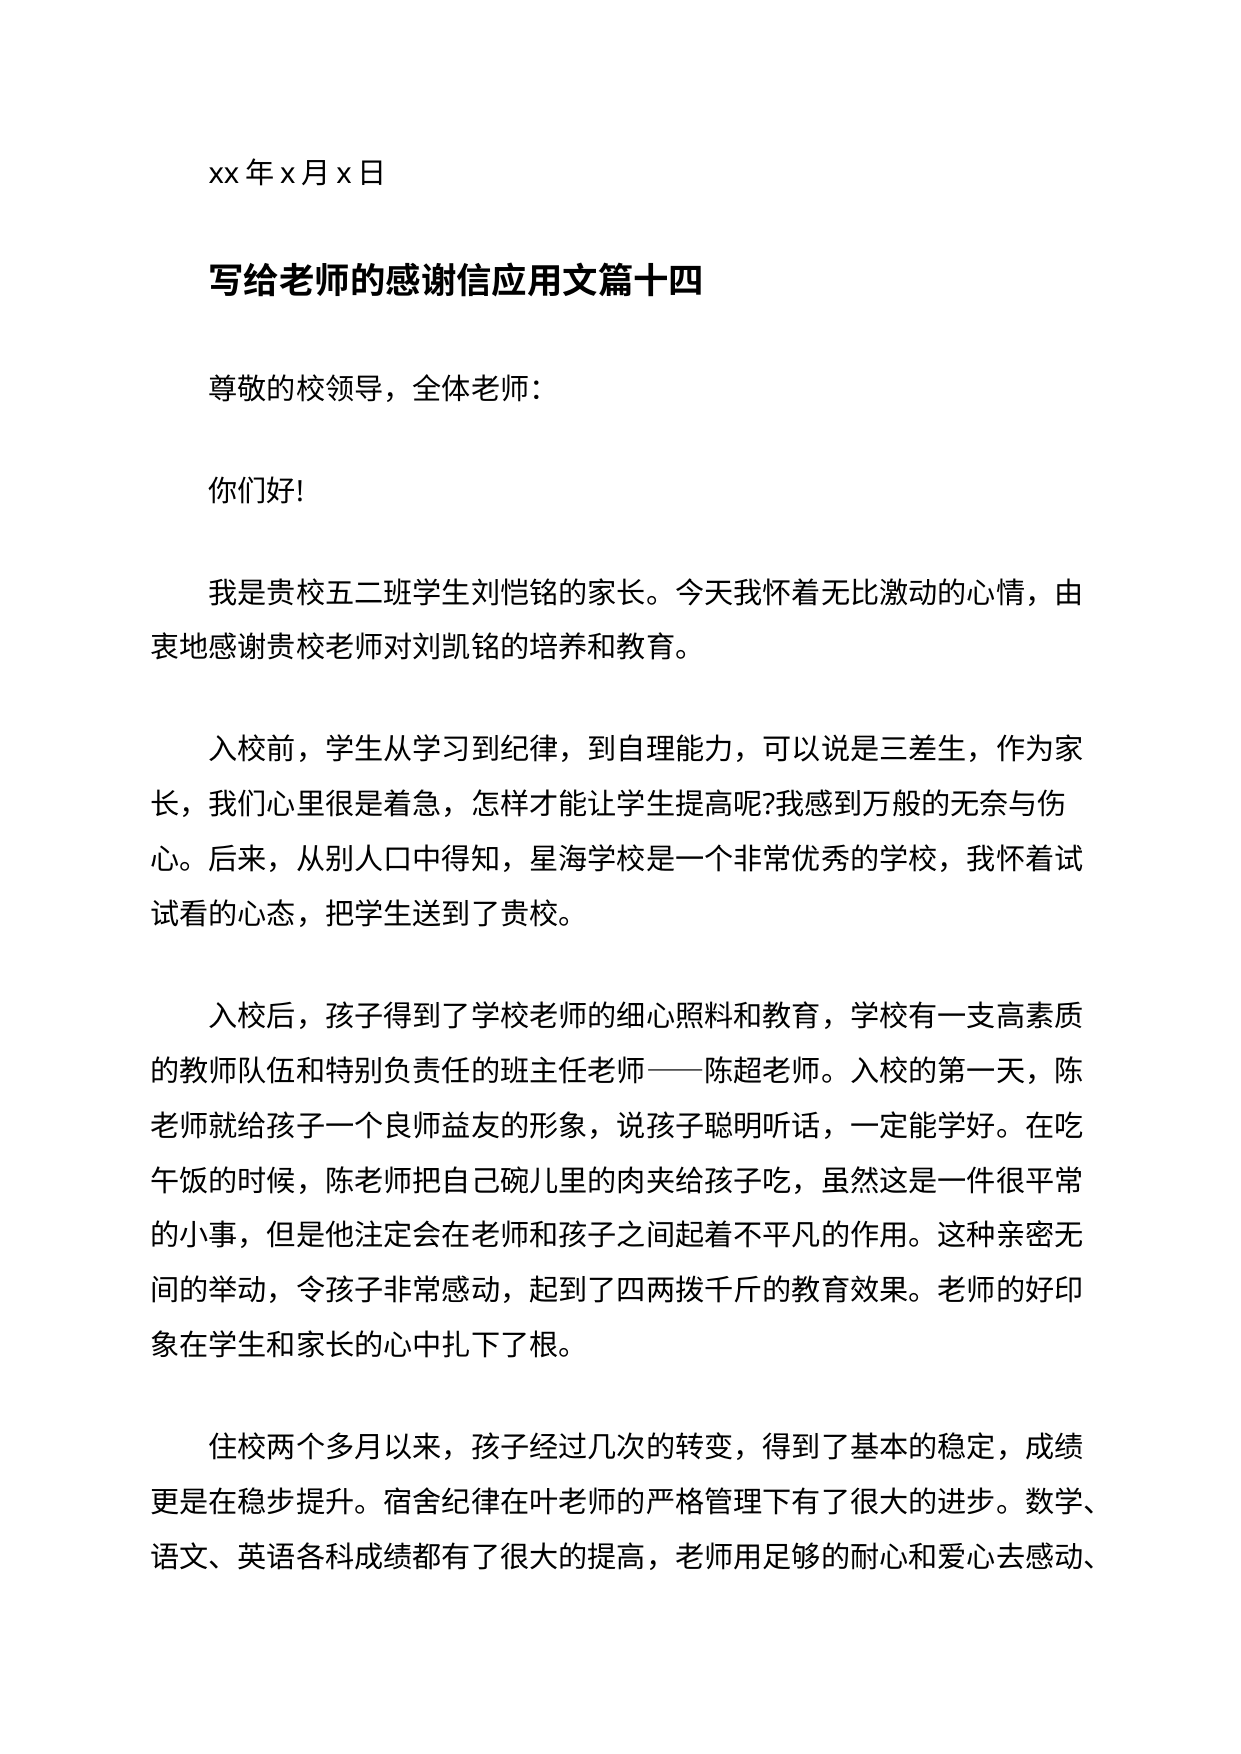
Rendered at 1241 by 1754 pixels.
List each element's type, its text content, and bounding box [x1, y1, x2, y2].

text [150, 1423, 1090, 1576]
text 你们好! [150, 467, 1090, 509]
text 入校前，学生从学习到纪律，到自理能力，可以说是三差生，作为家长，我们心里很是着急，怎样才能让学生提高呢?我感到万般的无奈与伤心。后来，从别人口中得知，星海学校是一个非常优秀的学校，我怀着试试看的心态，把学生送到了贵校。 [150, 726, 1090, 933]
text 我是贵校五二班学生刘恺铭的家长。今天我怀着无比激动的心情，由衷地感谢贵校老师对刘凯铭的培养和教育。 [150, 569, 1090, 666]
text 入校后，孩子得到了学校老师的细心照料和教育，学校有一支高素质的教师队伍和特别负责任的班主任老师——陈超老师。入校的第一天，陈老师就给孩子一个良师益友的形象，说孩子聪明听话，一定能学好。在吃午饭的时候，陈老师把自己碗儿里的肉夹给孩子吃，虽然这是一件很平常的小事，但是他注定会在老师和孩子之间起着不平凡的作用。这种亲密无间的举动，令孩子非常感动，起到了四两拨千斤的教育效果。老师的好印象在学生和家长的心中扎下了根。 [150, 992, 1090, 1364]
text xx年x月x日 [150, 150, 1090, 192]
text 写给老师的感谢信应用文篇十四 [150, 252, 1090, 303]
text 尊敬的校领导，全体老师： [150, 365, 1090, 408]
